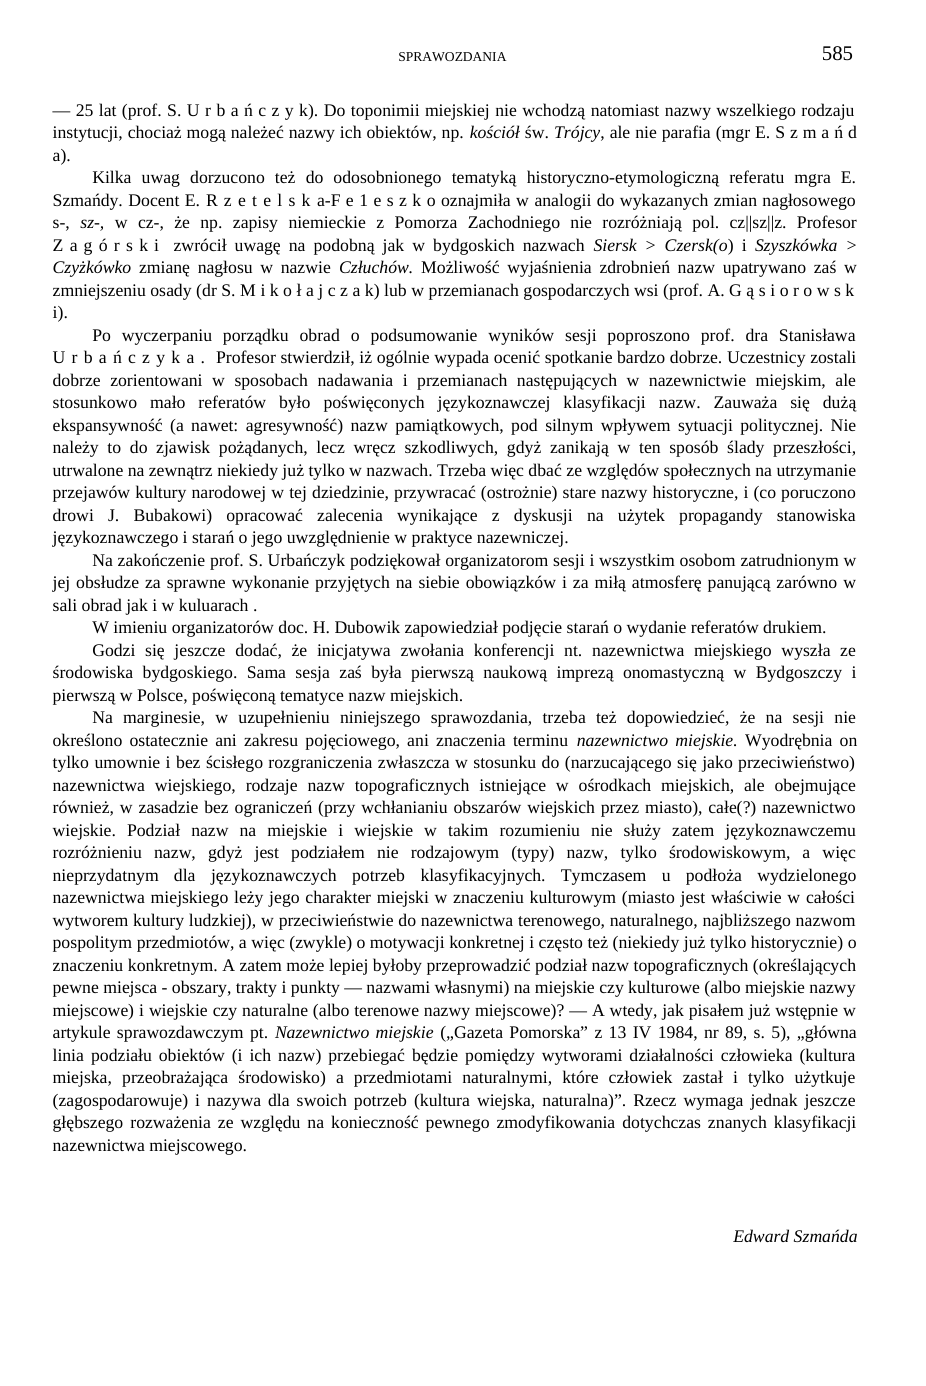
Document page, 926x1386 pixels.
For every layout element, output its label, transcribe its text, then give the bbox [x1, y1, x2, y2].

text Godzi się jeszcze dodać, że inicjatywa zwołania konferencji nt. nazewnictwa miejskiego wyszła ze środowiska bydgoskiego. Sama sesja zaś była pierwszą naukową imprezą onomastyczną w Bydgoszczy i pierwszą w Polsce, poświęconą tematyce nazw miejskich. [52, 638, 857, 706]
text Edward Szmańda [52, 1228, 857, 1246]
text Kilka uwag dorzucono też do odosobnionego tematyką historyczno-etymologiczną referatu mgra E. Szmańdy. Docent E. Rzetelska-F e 1 e s z k o oznajmiła w analogii do wykazanych zmian nagłosowego s-, sz-, w cz-, że np. zapisy niemieckie z Pomorza Zachodniego nie rozróżniają pol. cz||sz||z. Profesor Zagórski zwrócił uwagę na podobną jak w bydgoskich nazwach Siersk > Czersk(o) i Szyszkówka > Czyżkówko zmianę nagłosu w nazwie Człuchów. Możliwość wyjaśnienia zdrobnień nazw upatrywano zaś w zmniejszeniu osady (dr S. M i k o ł a j c z a k) lub w przemianach gospodarczych wsi (prof. A. G ą s i o r o w s k i). [52, 166, 857, 323]
text — 25 lat (prof. S. U r b a ń c z y k). Do toponimii miejskiej nie wchodzą natomiast nazwy wszelkiego rodzaju instytucji, chociaż mogą należeć nazwy ich obiektów, np. kościół św. Trójcy, ale nie parafia (mgr E. S z m a ń d a). [52, 98, 857, 166]
text W imieniu organizatorów doc. H. Dubowik zapowiedział podjęcie starań o wydanie referatów drukiem. [52, 616, 857, 638]
text Na zakończenie prof. S. Urbańczyk podziękował organizatorom sesji i wszystkim osobom zatrudnionym w jej obsłudze za sprawne wykonanie przyjętych na siebie obowiązków i za miłą atmosferę panującą zarówno w sali obrad jak i w kuluarach . [52, 548, 857, 616]
text Na marginesie, w uzupełnieniu niniejszego sprawozdania, trzeba też dopowiedzieć, że na sesji nie określono ostatecznie ani zakresu pojęciowego, ani znaczenia terminu nazewnictwo miejskie. Wyodrębnia on tylko umownie i bez ścisłego rozgraniczenia zwłaszcza w stosunku do (narzucającego się jako przeciwieństwo) nazewnictwa wiejskiego, rodzaje nazw topograficznych istniejące w ośrodkach miejskich, ale obejmujące również, w zasadzie bez ograniczeń (przy wchłanianiu obszarów wiejskich przez miasto), całe(?) nazewnictwo wiejskie. Podział nazw na miejskie i wiejskie w takim rozumieniu nie służy zatem językoznawczemu rozróżnieniu nazw, gdyż jest podziałem nie rodzajowym (typy) nazw, tylko środowiskowym, a więc nieprzydatnym dla językoznawczych potrzeb klasyfikacyjnych. Tymczasem u podłoża wydzielonego nazewnictwa miejskiego leży jego charakter miejski w znaczeniu kulturowym (miasto jest właściwie w całości wytworem kultury ludzkiej), w przeciwieństwie do nazewnictwa terenowego, naturalnego, najbliższego nazwom pospolitym przedmiotów, a więc (zwykle) o motywacji konkretnej i często też (niekiedy już tylko historycznie) o znaczeniu konkretnym. A zatem może lepiej byłoby przeprowadzić podział nazw topograficznych (określających pewne miejsca - obszary, trakty i punkty — nazwami własnymi) na miejskie czy kulturowe (albo miejskie nazwy miejscowe) i wiejskie czy naturalne (albo terenowe nazwy miejscowe)? — A wtedy, jak pisałem już wstępnie w artykule sprawozdawczym pt. Nazewnictwo miejskie („Gazeta Pomorska” z 13 IV 1984, nr 89, s. 5), „główna linia podziału obiektów (i ich nazw) przebiegać będzie pomiędzy wytworami działalności człowieka (kultura miejska, przeobrażająca środowisko) a przedmiotami naturalnymi, które człowiek zastał i tylko użytkuje (zagospodarowuje) i nazywa dla swoich potrzeb (kultura wiejska, naturalna)”. Rzecz wymaga jednak jeszcze głębszego rozważenia ze względu na konieczność pewnego zmodyfikowania dotychczas znanych klasyfikacji nazewnictwa miejscowego. [52, 706, 857, 1156]
text SPRAWOZDANIA [398, 51, 506, 64]
text 585 [822, 44, 853, 65]
text Po wyczerpaniu porządku obrad o podsumowanie wyników sesji poproszono prof. dra Stanisława Urbańczyka. Profesor stwierdził, iż ogólnie wypada ocenić spotkanie bardzo dobrze. Uczestnicy zostali dobrze zorientowani w sposobach nadawania i przemianach następujących w nazewnictwie miejskim, ale stosunkowo mało referatów było poświęconych językoznawczej klasyfikacji nazw. Zauważa się dużą ekspansywność (a nawet: agresywność) nazw pamiątkowych, pod silnym wpływem sytuacji politycznej. Nie należy to do zjawisk pożądanych, lecz wręcz szkodliwych, gdyż zanikają w ten sposób ślady przeszłości, utrwalone na zewnątrz niekiedy już tylko w nazwach. Trzeba więc dbać ze względów społecznych na utrzymanie przejawów kultury narodowej w tej dziedzinie, przywracać (ostrożnie) stare nazwy historyczne, i (co poruczono drowi J. Bubakowi) opracować zalecenia wynikające z dyskusji na użytek propagandy stanowiska językoznawczego i starań o jego uwzględnienie w praktyce nazewniczej. [52, 323, 857, 548]
